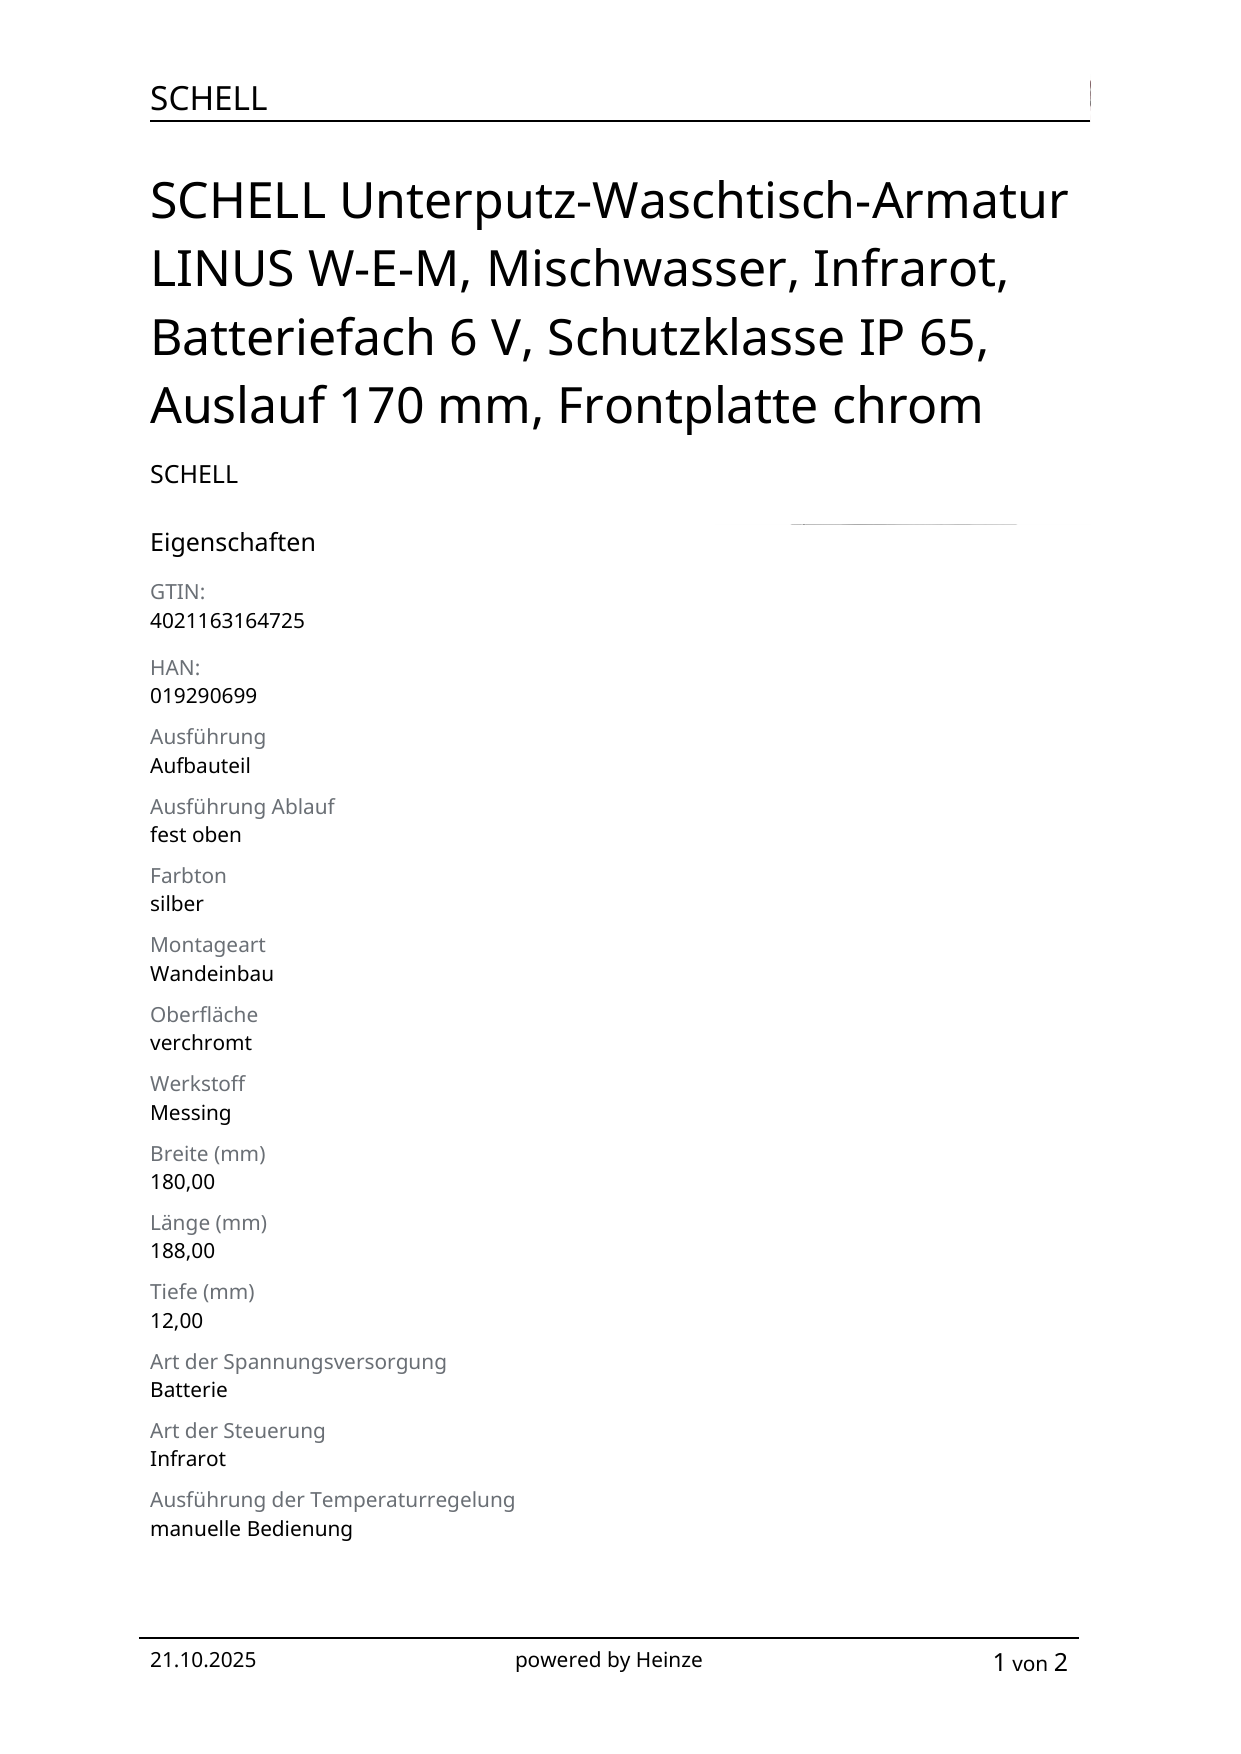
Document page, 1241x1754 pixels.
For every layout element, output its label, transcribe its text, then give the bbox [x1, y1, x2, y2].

text 188,00 [150, 1236, 1090, 1265]
text manuelle Bedienung [150, 1514, 1090, 1542]
text Ausführung Ablauf [150, 792, 1090, 820]
text 019290699 [150, 681, 1090, 710]
text Farbton [150, 861, 1090, 889]
text Eigenschaften [150, 524, 1090, 559]
text Ausführung der Temperaturregelung [150, 1486, 1090, 1514]
text silber [150, 889, 1090, 918]
text 180,00 [150, 1167, 1090, 1196]
text fest oben [150, 820, 1090, 849]
text SCHELL Unterputz-Waschtisch-Armatur LINUS W-E-M, Mischwasser, Infrarot, Batteriefach 6 V, Schutzklasse IP 65, Auslauf 170 mm, Frontplatte chrom [150, 165, 1090, 438]
text Wandeinbau [150, 959, 1090, 987]
text SCHELL [150, 456, 1090, 491]
text Werkstoff [150, 1069, 1090, 1098]
text Messing [150, 1098, 1090, 1126]
text 12,00 [150, 1306, 1090, 1334]
text Länge (mm) [150, 1208, 1090, 1236]
text Art der Steuerung [150, 1416, 1090, 1444]
text Breite (mm) [150, 1139, 1090, 1167]
text Oberfläche [150, 1000, 1090, 1028]
text 4021163164725 [150, 606, 1090, 634]
text Aufbauteil [150, 751, 1090, 779]
text Ausführung [150, 722, 1090, 751]
text verchromt [150, 1028, 1090, 1057]
text HAN: [150, 653, 1090, 681]
text GTIN: [150, 577, 1090, 606]
text Infrarot [150, 1444, 1090, 1473]
text Batterie [150, 1375, 1090, 1404]
text Tiefe (mm) [150, 1277, 1090, 1306]
text Art der Spannungsversorgung [150, 1347, 1090, 1375]
text Montageart [150, 931, 1090, 959]
